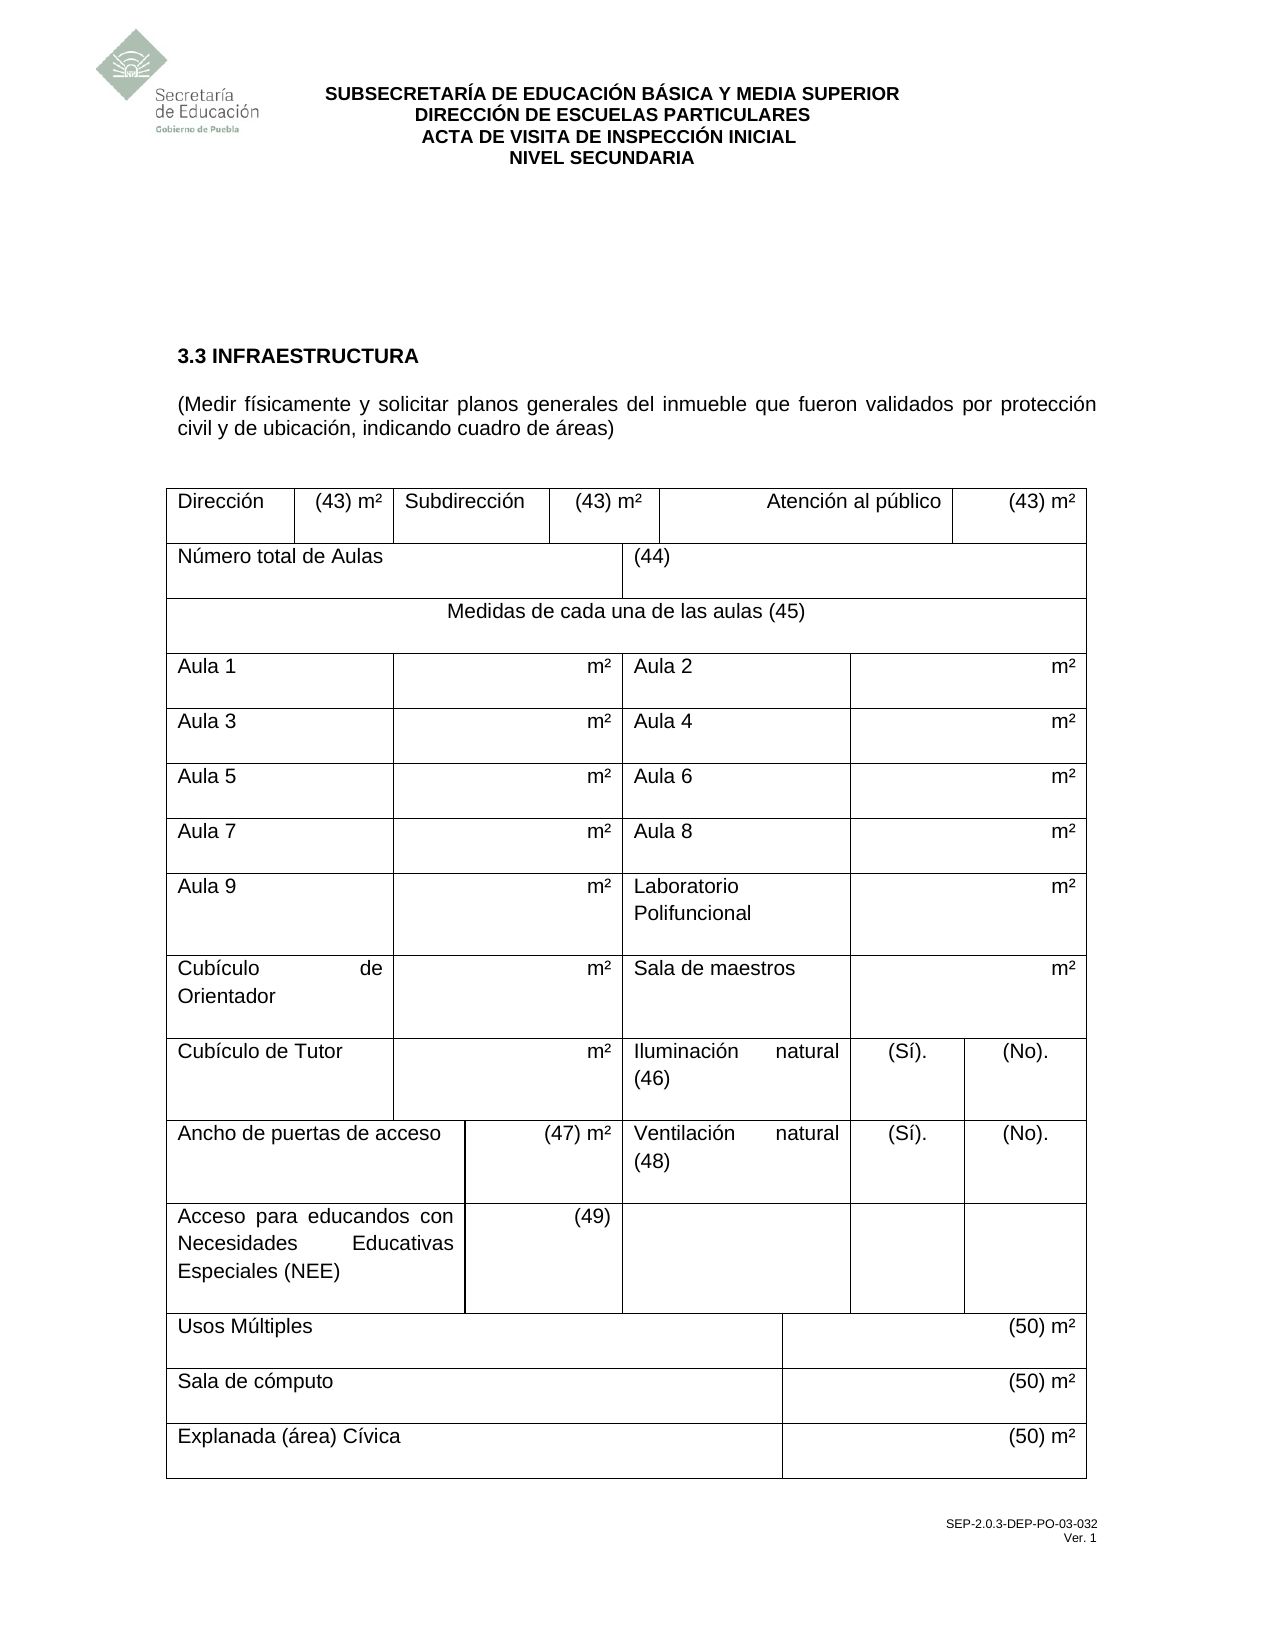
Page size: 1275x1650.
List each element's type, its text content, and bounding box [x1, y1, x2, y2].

table_cell Aula 4 [623, 709, 850, 762]
table_cell Ventilación natural (48) [623, 1121, 850, 1202]
table_cell Número total de Aulas [167, 544, 622, 597]
table_cell Aula 2 [623, 654, 850, 707]
table_cell Cubículo de Orientador [167, 956, 393, 1037]
text (Medir físicamente y solicitar planos generales del inmueble que fueron validados por protección civil y de ubicación, indicando cuadro de áreas) [177, 392, 1098, 439]
table_cell m² [394, 764, 622, 817]
table_cell Sala de maestros [623, 956, 850, 1037]
table_cell m² [394, 874, 622, 955]
table_cell (Sí). [851, 1039, 964, 1120]
table_cell m² [851, 956, 1086, 1037]
table_cell m² [851, 764, 1086, 817]
table_header Atención al público [660, 489, 952, 542]
table_header Dirección [167, 489, 294, 542]
table_cell m² [851, 654, 1086, 707]
table_cell (No). [965, 1121, 1086, 1202]
table_cell Explanada (área) Cívica [167, 1424, 782, 1477]
table_cell (50) m² [783, 1314, 1086, 1367]
table_cell Aula 1 [167, 654, 393, 707]
table_cell Sala de cómputo [167, 1369, 782, 1422]
table_cell m² [394, 709, 622, 762]
table_cell (44) [623, 544, 1086, 597]
table_cell Acceso para educandos con Necesidades Educativas Especiales (NEE) [167, 1204, 464, 1312]
table_cell Ancho de puertas de acceso [167, 1121, 464, 1202]
table_cell (47) m² [466, 1121, 622, 1202]
table_cell m² [394, 1039, 622, 1120]
text 3.3 INFRAESTRUCTURA [177, 344, 1098, 368]
table_cell m² [394, 819, 622, 872]
table_header Subdirección [394, 489, 549, 542]
table_cell [965, 1204, 1086, 1312]
table_cell Aula 5 [167, 764, 393, 817]
table_cell m² [394, 956, 622, 1037]
table_cell Aula 7 [167, 819, 393, 872]
table_cell (Sí). [851, 1121, 964, 1202]
table_cell m² [851, 819, 1086, 872]
table_cell Aula 3 [167, 709, 393, 762]
table_cell (No). [965, 1039, 1086, 1120]
table_cell m² [851, 874, 1086, 955]
table_cell Iluminación natural (46) [623, 1039, 850, 1120]
table_cell Aula 6 [623, 764, 850, 817]
table_cell Cubículo de Tutor [167, 1039, 393, 1120]
table_cell Medidas de cada una de las aulas (45) [167, 599, 1086, 652]
table_cell m² [394, 654, 622, 707]
table_header (43) m² [953, 489, 1086, 542]
table_cell m² [851, 709, 1086, 762]
table_cell Aula 9 [167, 874, 393, 955]
table_cell [623, 1204, 850, 1312]
table_cell Usos Múltiples [167, 1314, 782, 1367]
table_cell (50) m² [783, 1369, 1086, 1422]
table_header (43) m² [550, 489, 659, 542]
table_cell [851, 1204, 964, 1312]
table_cell (49) [466, 1204, 622, 1312]
table_cell Aula 8 [623, 819, 850, 872]
table_header (43) m² [295, 489, 393, 542]
table_cell (50) m² [783, 1424, 1086, 1477]
picture [95, 28, 265, 144]
table_cell Laboratorio Polifuncional [623, 874, 850, 955]
